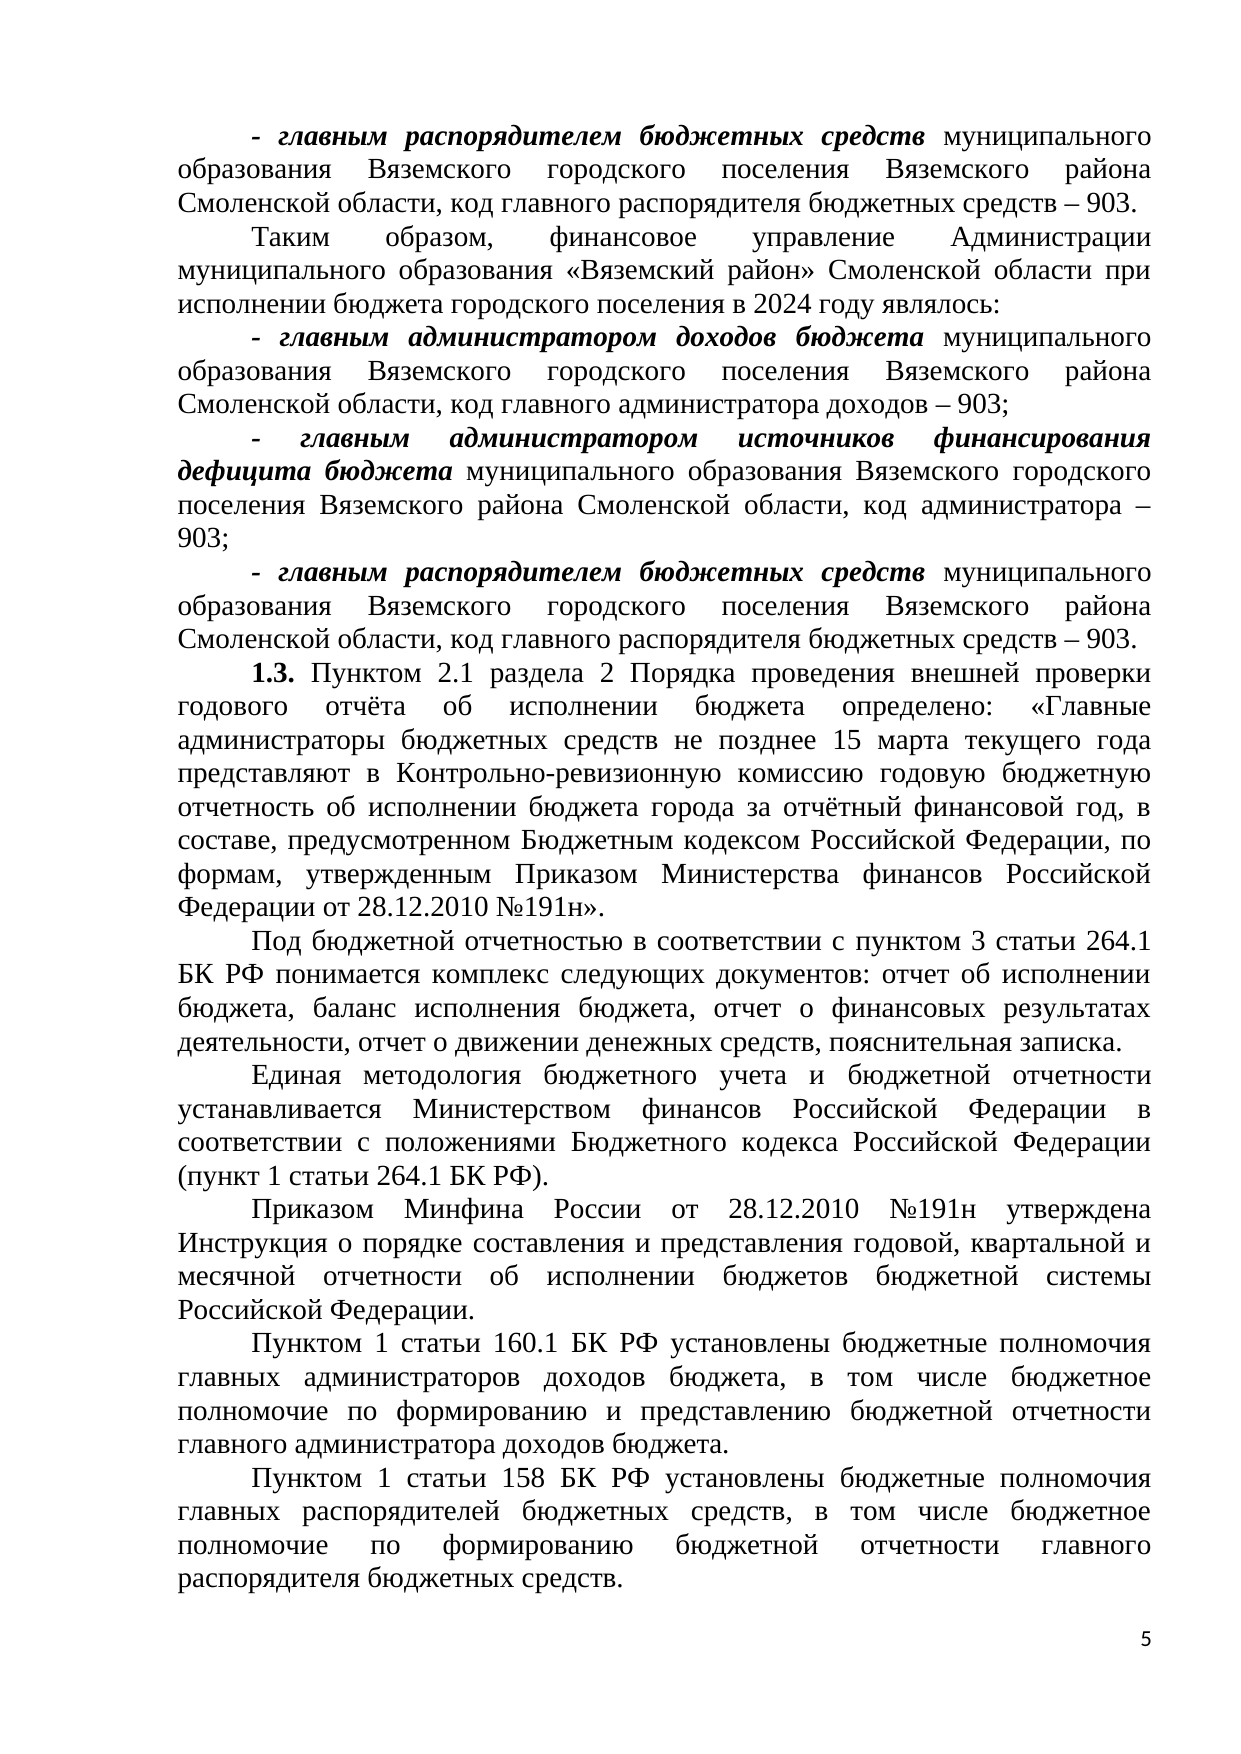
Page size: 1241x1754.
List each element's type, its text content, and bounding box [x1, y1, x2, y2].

text Под бюджетной отчетностью в соответствии с пунктом 3 статьи 264.1 БК РФ понимается комплекс следующих документов: отчет об исполнении бюджета, баланс исполнения бюджета, отчет о финансовых результатах деятельности, отчет о движении денежных средств, пояснительная записка. [177, 923, 1152, 1057]
text Приказом Минфина России от 28.12.2010 №191н утверждена Инструкция о порядке составления и представления годовой, квартальной и месячной отчетности об исполнении бюджетов бюджетной системы Российской Федерации. [177, 1191, 1152, 1326]
text Таким образом, финансовое управление Администрации муниципального образования «Вяземский район» Смоленской области при исполнении бюджета городского поселения в 2024 году являлось: [177, 219, 1152, 319]
text - главным администратором доходов бюджета муниципального образования Вяземского городского поселения Вяземского района Смоленской области, код главного администратора доходов – 903; [177, 319, 1152, 420]
text Единая методология бюджетного учета и бюджетной отчетности устанавливается Министерством финансов Российской Федерации в соответствии с положениями Бюджетного кодекса Российской Федерации (пункт 1 статьи 264.1 БК РФ). [177, 1057, 1152, 1191]
text - главным администратором источников финансирования дефицита бюджета муниципального образования Вяземского городского поселения Вяземского района Смоленской области, код администратора – 903; [177, 420, 1152, 554]
text Пунктом 1 статьи 160.1 БК РФ установлены бюджетные полномочия главных администраторов доходов бюджета, в том числе бюджетное полномочие по формированию и представлению бюджетной отчетности главного администратора доходов бюджета. [177, 1326, 1152, 1460]
text Пунктом 1 статьи 158 БК РФ установлены бюджетные полномочия главных распорядителей бюджетных средств, в том числе бюджетное полномочие по формированию бюджетной отчетности главного распорядителя бюджетных средств. [177, 1460, 1152, 1594]
text - главным распорядителем бюджетных средств муниципального образования Вяземского городского поселения Вяземского района Смоленской области, код главного распорядителя бюджетных средств – 903. [177, 554, 1152, 655]
text - главным распорядителем бюджетных средств муниципального образования Вяземского городского поселения Вяземского района Смоленской области, код главного распорядителя бюджетных средств – 903. [177, 118, 1152, 219]
text 1.3. Пунктом 2.1 раздела 2 Порядка проведения внешней проверки годового отчёта об исполнении бюджета определено: «Главные администраторы бюджетных средств не позднее 15 марта текущего года представляют в Контрольно-ревизионную комиссию годовую бюджетную отчетность об исполнении бюджета города за отчётный финансовой год, в составе, предусмотренном Бюджетным кодексом Российской Федерации, по формам, утвержденным Приказом Министерства финансов Российской Федерации от 28.12.2010 №191н». [177, 655, 1152, 923]
